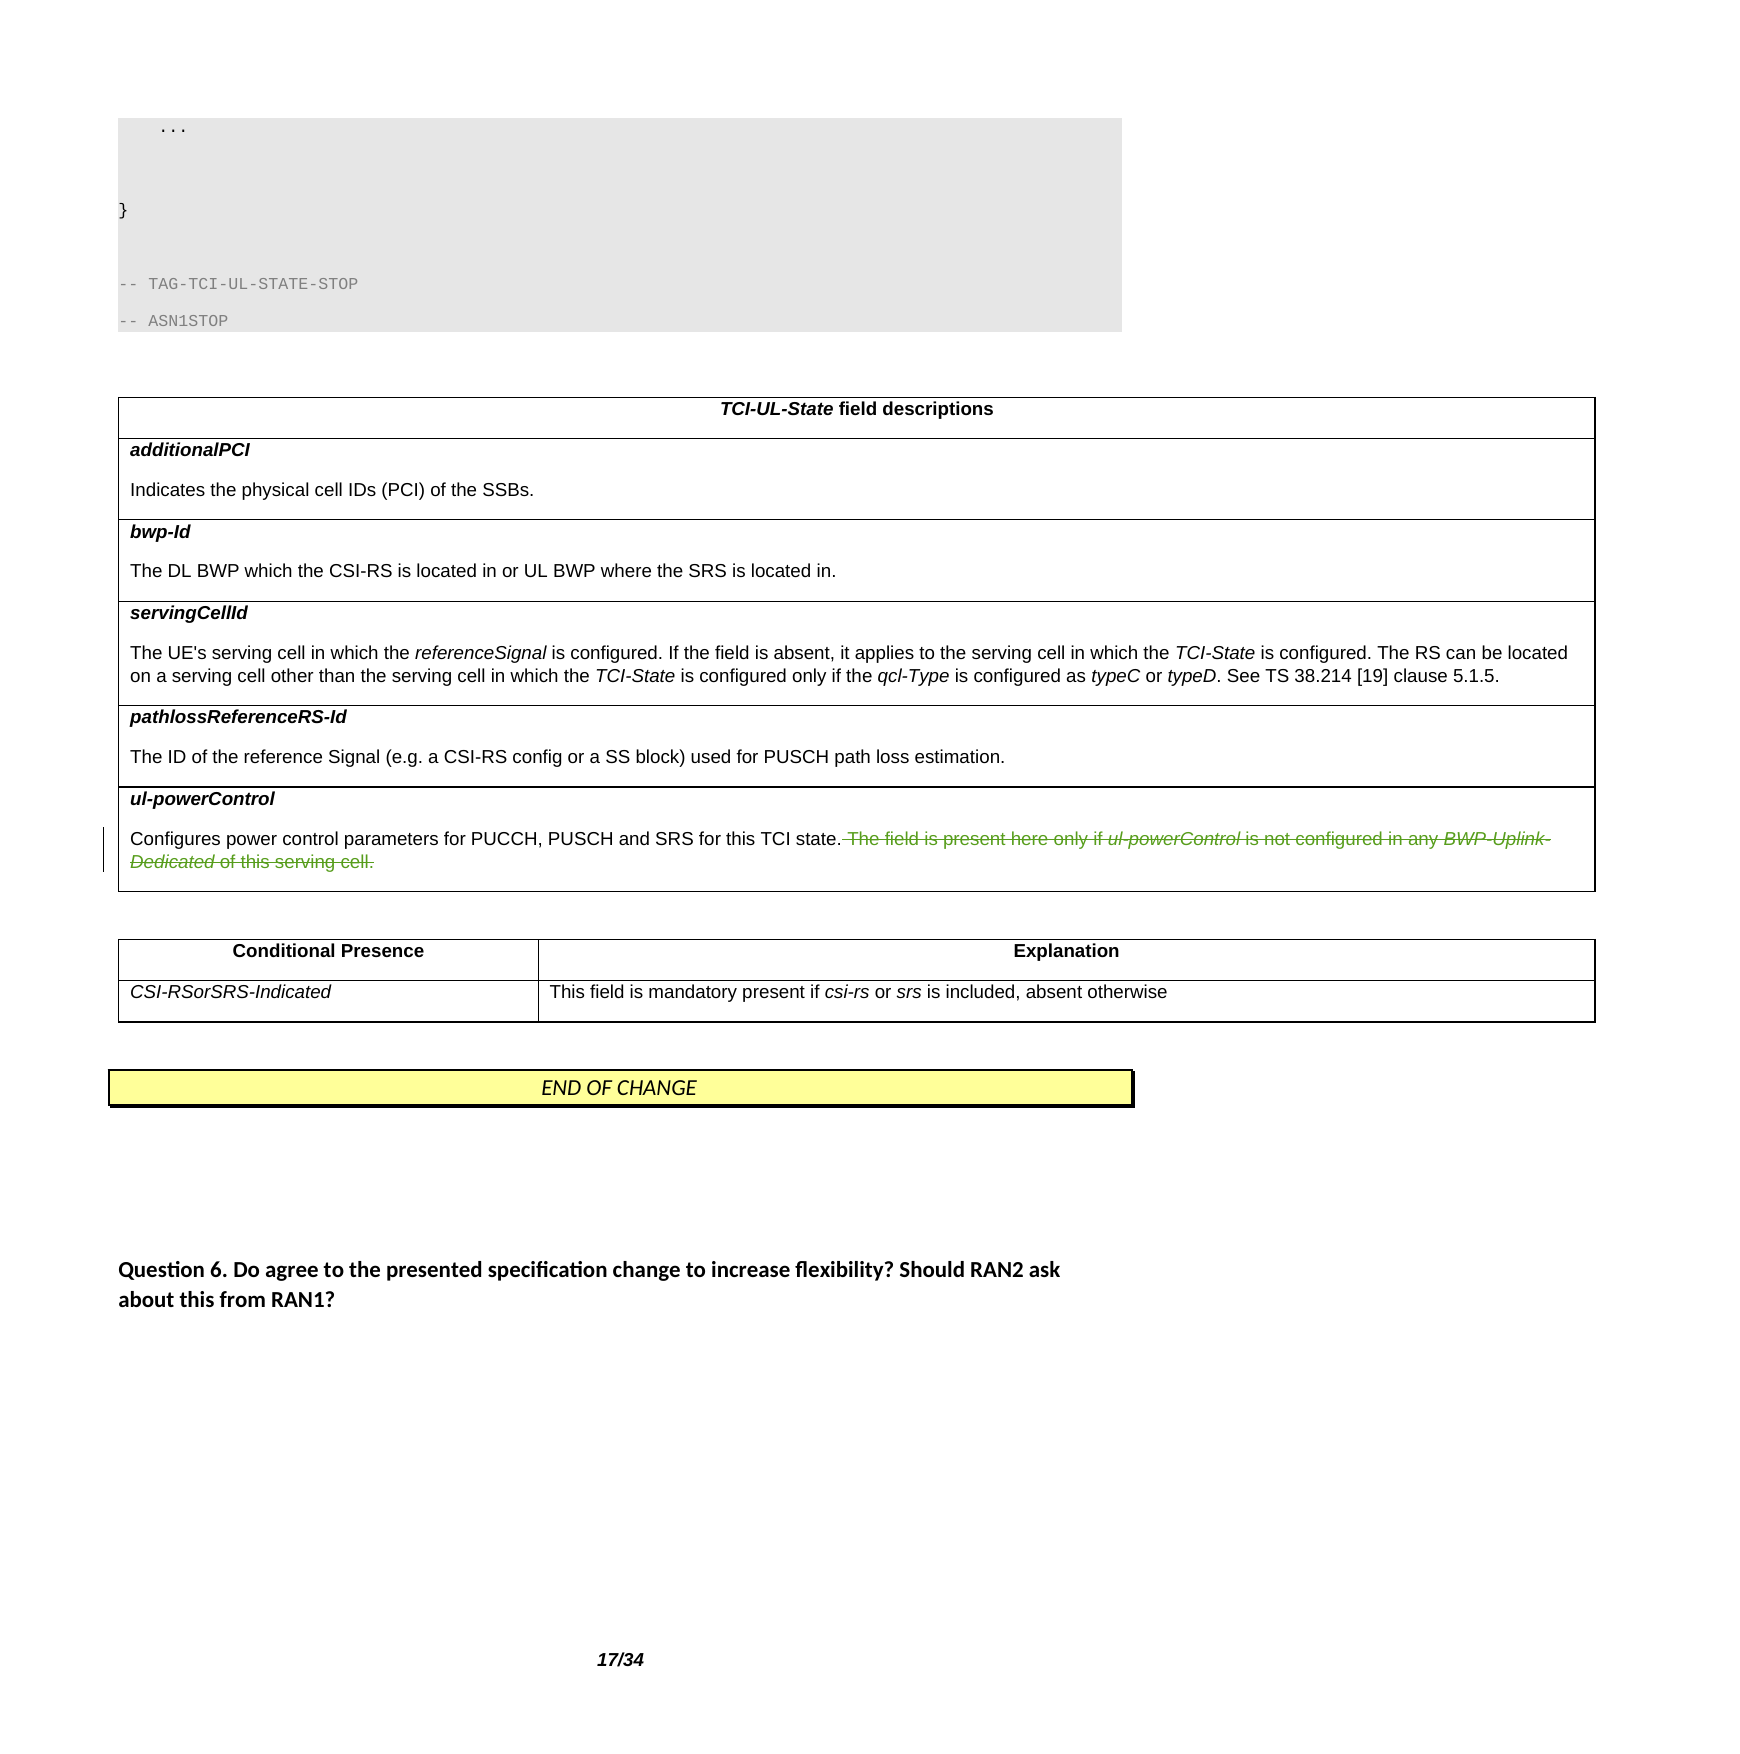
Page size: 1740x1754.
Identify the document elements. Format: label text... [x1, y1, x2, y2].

table_header Conditional Presence [119, 940, 538, 980]
text } [118, 202, 1122, 221]
text ... [118, 118, 1122, 137]
table_cell additionalPCI Indicates the physical cell IDs (PCI) of the SSBs. [119, 439, 1594, 519]
text END OF CHANGE [110, 1071, 1131, 1104]
table_cell bwp-Id The DL BWP which the CSI-RS is located in or UL BWP where the SRS is located in. [119, 520, 1594, 601]
table_cell servingCellId The UE's serving cell in which the referenceSignal is configured. If the field is absent, it applies to the serving cell in which the TCI-State is configured. The RS can be located on a serving cell other than the serving cell in which the TCI-State is configured only if the qcl-Type is configured as typeC or typeD. See TS 38.214 [19] clause 5.1.5. [119, 602, 1594, 705]
table_header Explanation [539, 940, 1594, 980]
table_cell CSI-RSorSRS-Indicated [119, 981, 538, 1021]
text -- ASN1STOP [118, 313, 1122, 332]
table_header TCI-UL-State field descriptions [119, 398, 1594, 438]
text -- TAG-TCI-UL-STATE-STOP [118, 276, 1122, 295]
table_cell ul-powerControl Configures power control parameters for PUCCH, PUSCH and SRS for this TCI state. [119, 788, 1594, 891]
table_cell pathlossReferenceRS-Id The ID of the reference Signal (e.g. a CSI-RS config or a SS block) used for PUSCH path loss estimation. [119, 706, 1594, 786]
text Question 6. Do agree to the presented specification change to increase flexibility? Should RAN2 ask about this from RAN1? [118, 1255, 1122, 1313]
table_cell This field is mandatory present if csi-rs or srs is included, absent otherwise [539, 981, 1594, 1021]
